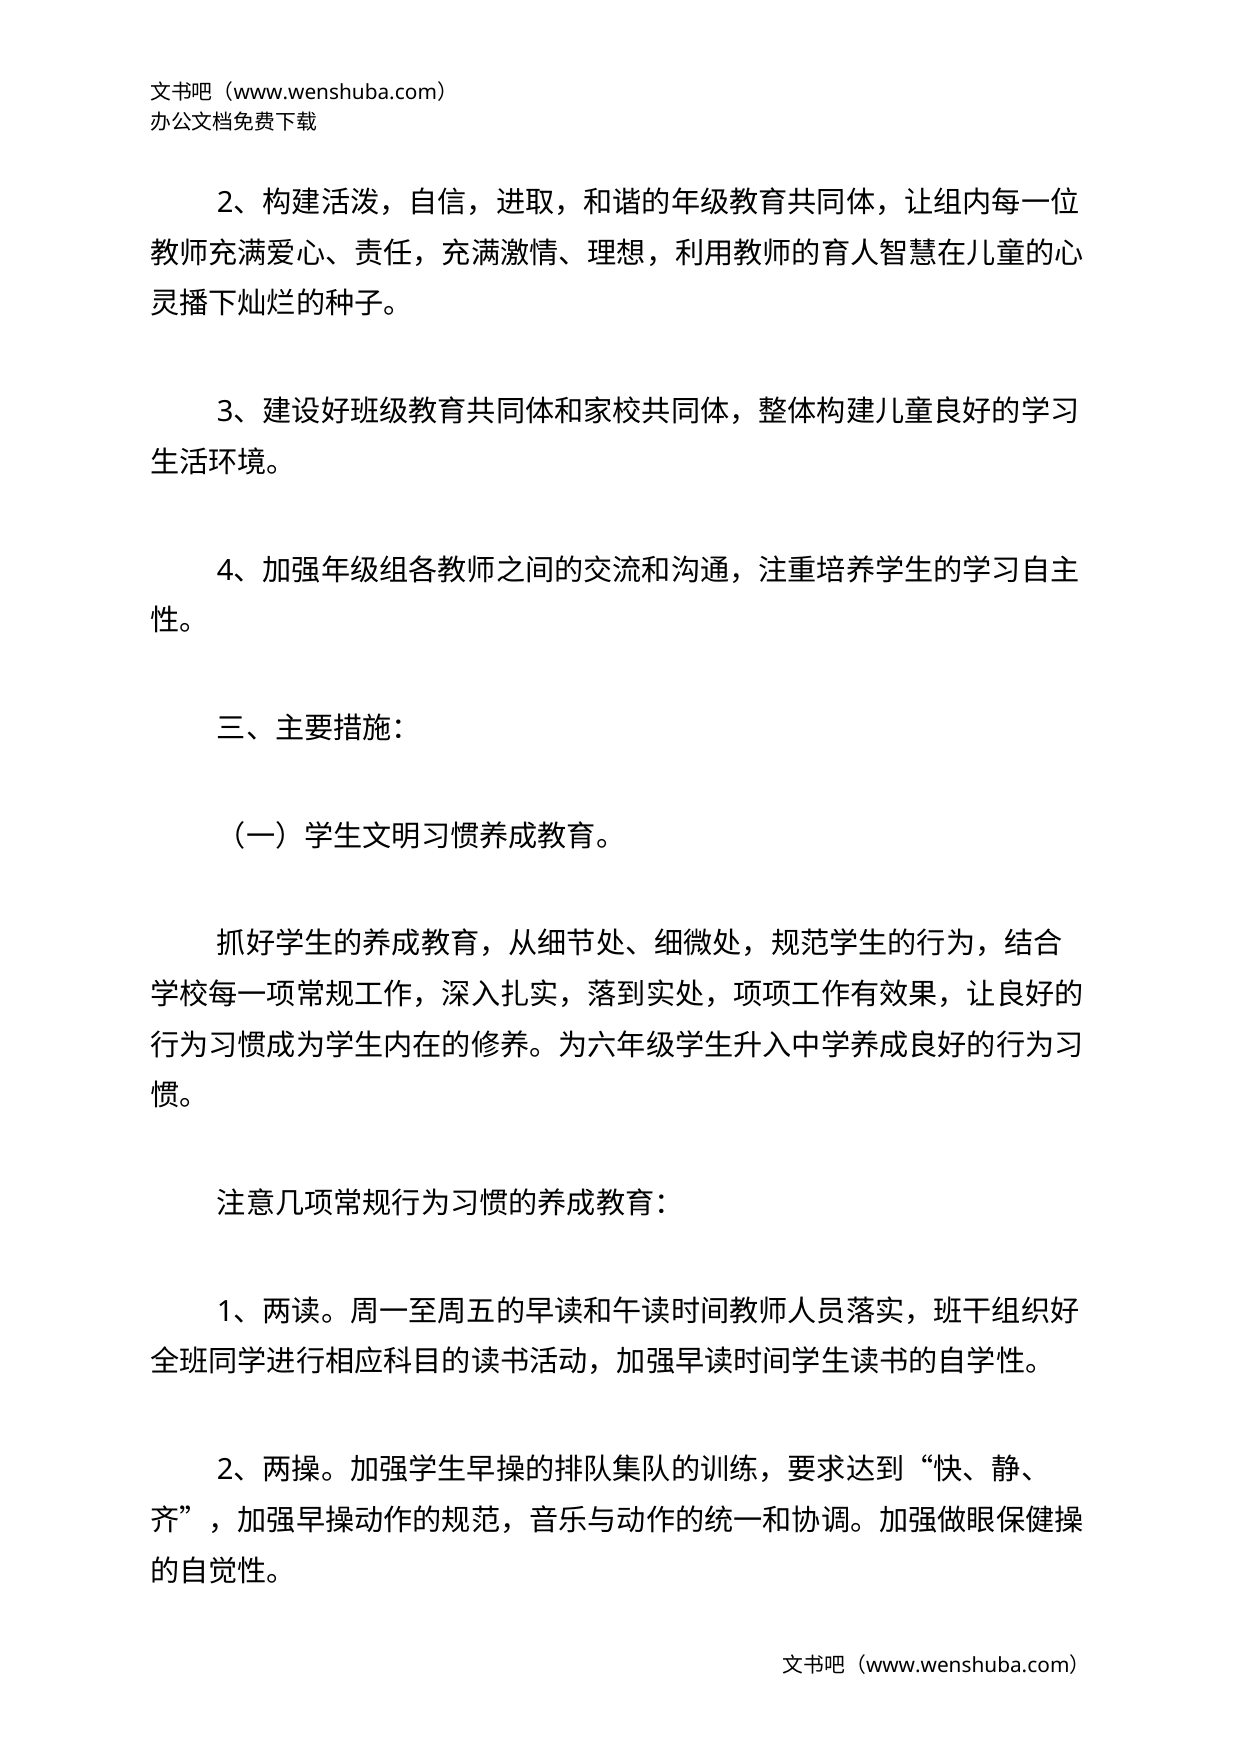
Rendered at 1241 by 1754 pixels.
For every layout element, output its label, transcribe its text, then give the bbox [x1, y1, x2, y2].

text （一）学生文明习惯养成教育。 [150, 812, 1090, 854]
text 2、构建活泼，自信，进取，和谐的年级教育共同体，让组内每一位教师充满爱心、责任，充满激情、理想，利用教师的育人智慧在儿童的心灵播下灿烂的种子。 [150, 178, 1090, 322]
text 1、两读。周一至周五的早读和午读时间教师人员落实，班干组织好全班同学进行相应科目的读书活动，加强早读时间学生读书的自学性。 [150, 1287, 1090, 1380]
text 抓好学生的养成教育，从细节处、细微处，规范学生的行为，结合学校每一项常规工作，深入扎实，落到实处，项项工作有效果，让良好的行为习惯成为学生内在的修养。为六年级学生升入中学养成良好的行为习惯。 [150, 920, 1090, 1114]
text 4、加强年级组各教师之间的交流和沟通，注重培养学生的学习自主性。 [150, 546, 1090, 639]
text 注意几项常规行为习惯的养成教育： [150, 1179, 1090, 1222]
text 三、主要措施： [150, 704, 1090, 747]
text 2、两操。加强学生早操的排队集队的训练，要求达到“快、静、齐”，加强早操动作的规范，音乐与动作的统一和协调。加强做眼保健操的自觉性。 [150, 1446, 1090, 1589]
text 3、建设好班级教育共同体和家校共同体，整体构建儿童良好的学习生活环境。 [150, 388, 1090, 481]
